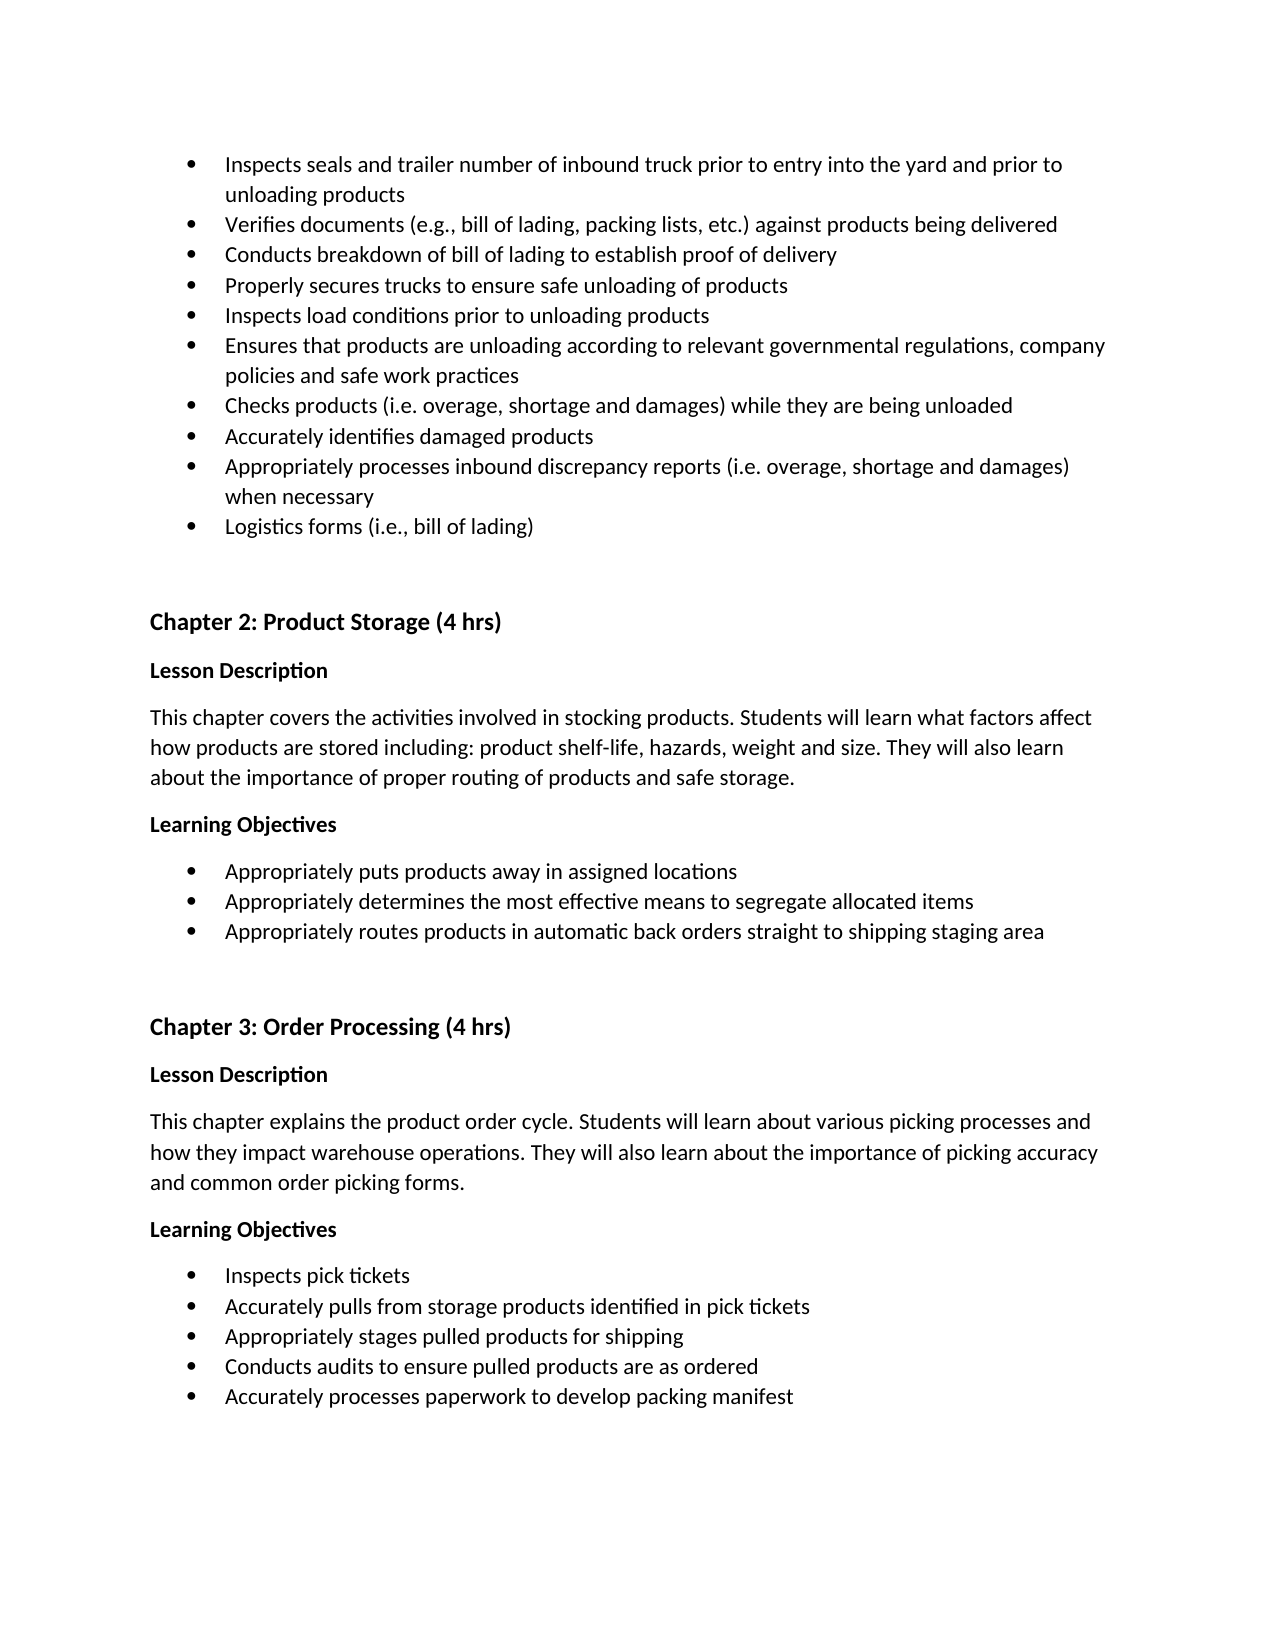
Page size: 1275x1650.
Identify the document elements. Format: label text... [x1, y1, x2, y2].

list Accurately pulls from storage products identified in pick tickets [187, 1292, 1125, 1320]
text Learning Objectives [150, 1215, 1125, 1243]
text This chapter explains the product order cycle. Students will learn about various picking processes and how they impact warehouse operations. They will also learn about the importance of picking accuracy and common order picking forms. [150, 1107, 1125, 1196]
list Conducts audits to ensure pulled products are as ordered [187, 1352, 1125, 1380]
list Inspects pick tickets [187, 1262, 1125, 1289]
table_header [139, 150, 1135, 1011]
text Chapter 3: Order Processing (4 hrs) [150, 1011, 1125, 1041]
list Accurately processes paperwork to develop packing manifest [187, 1382, 1125, 1410]
list Appropriately stages pulled products for shipping [187, 1322, 1125, 1350]
text Lesson Description [150, 1061, 1125, 1088]
